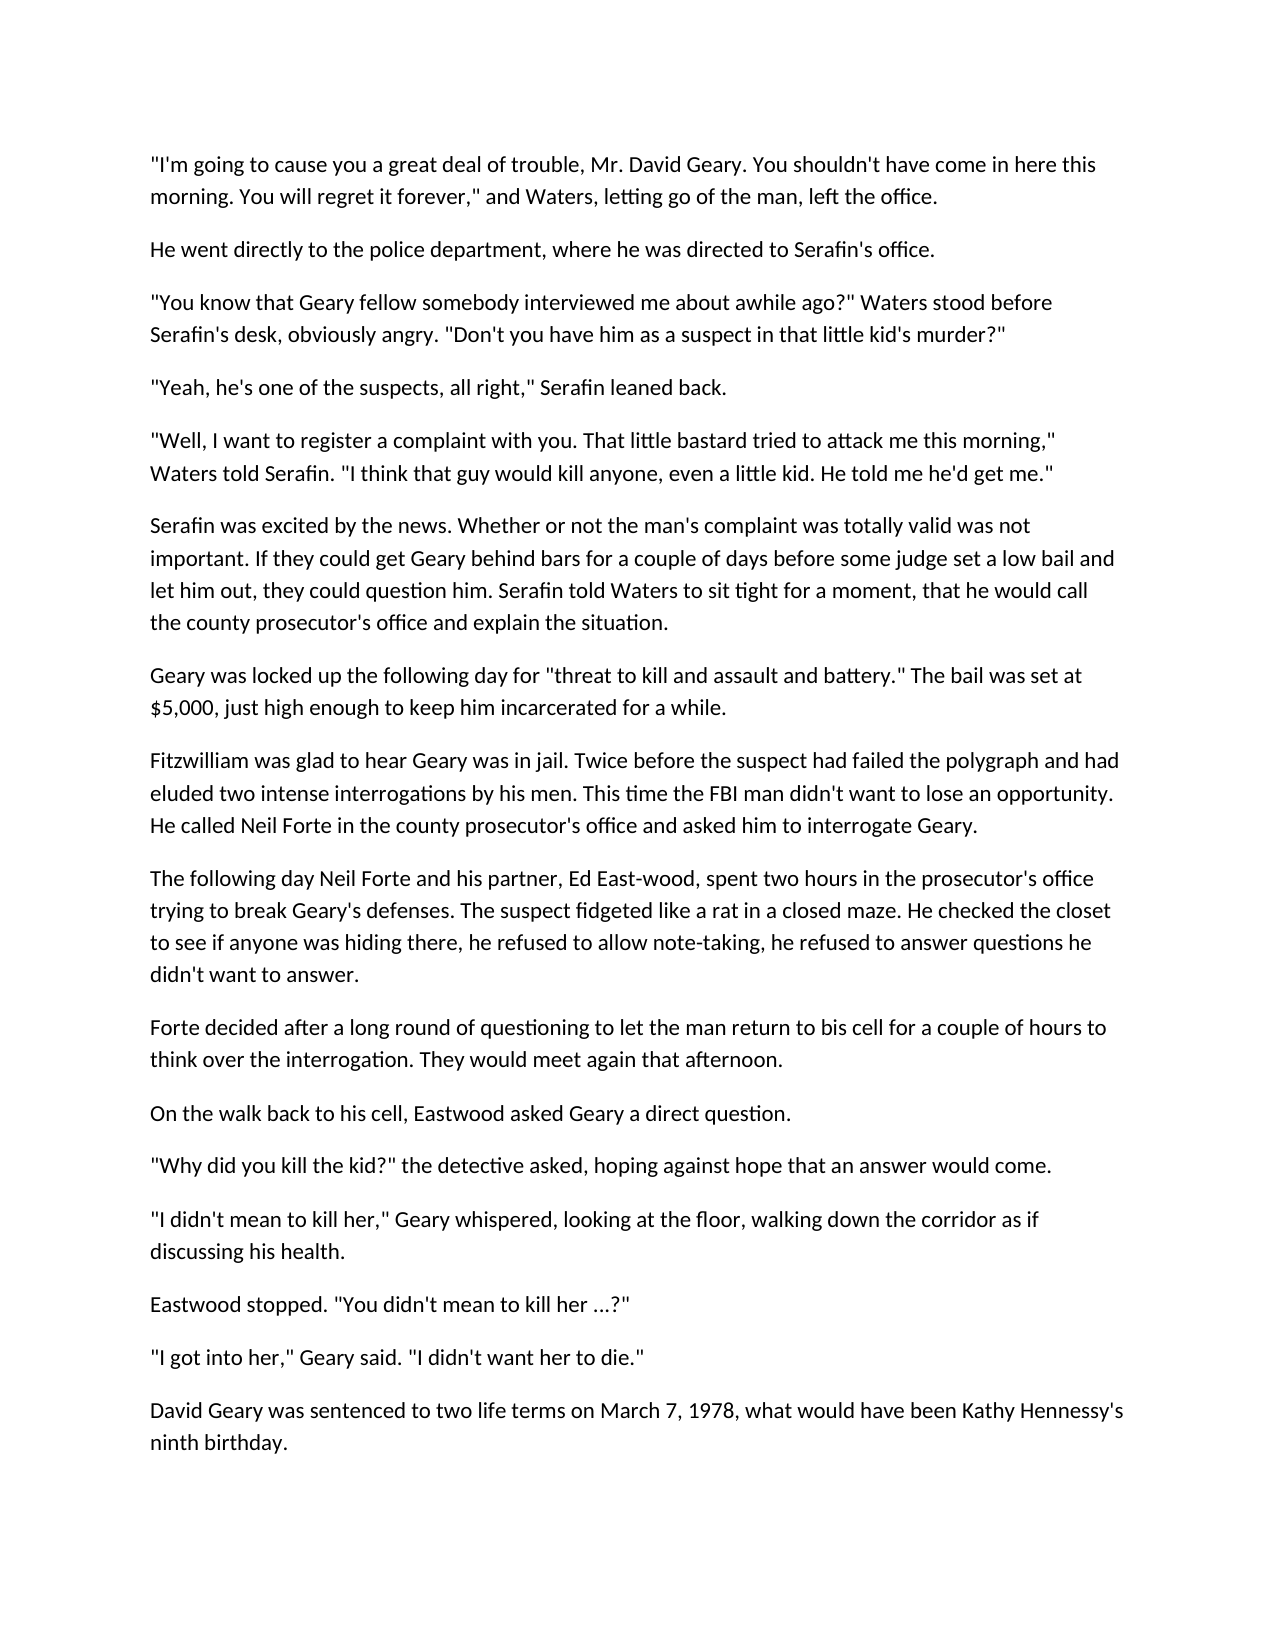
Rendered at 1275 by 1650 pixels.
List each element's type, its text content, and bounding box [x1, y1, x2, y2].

text Forte decided after a long round of questioning to let the man return to bis cell for a couple of hours to think over the interrogation. They would meet again that afternoon. [150, 1013, 1125, 1074]
text The following day Neil Forte and his partner, Ed East-wood, spent two hours in the prosecutor's office trying to break Geary's defenses. The suspect fidgeted like a rat in a closed maze. He checked the closet to see if anyone was hiding there, he refused to allow note-taking, he refused to answer questions he didn't want to answer. [150, 864, 1125, 988]
text Serafin was excited by the news. Whether or not the man's complaint was totally valid was not important. If they could get Geary behind bars for a couple of days before some judge set a low bail and let him out, they could question him. Serafin told Waters to sit tight for a moment, that he would call the county prosecutor's office and explain the situation. [150, 512, 1125, 636]
text "I didn't mean to kill her," Geary whispered, looking at the floor, walking down the corridor as if discussing his health. [150, 1205, 1125, 1265]
text "I'm going to cause you a great deal of trouble, Mr. David Geary. You shouldn't have come in here this morning. You will regret it forever," and Waters, letting go of the man, left the office. [150, 150, 1125, 210]
text Eastwood stopped. "You didn't mean to kill her ...?" [150, 1290, 1125, 1318]
text "Why did you kill the kid?" the detective asked, hoping against hope that an answer would come. [150, 1152, 1125, 1180]
text David Geary was sentenced to two life terms on March 7, 1978, what would have been Kathy Hennessy's ninth birthday. [150, 1396, 1125, 1456]
text Geary was locked up the following day for "threat to kill and assault and battery." The bail was set at $5,000, just high enough to keep him incarcerated for a while. [150, 661, 1125, 721]
text "You know that Geary fellow somebody interviewed me about awhile ago?" Waters stood before Serafin's desk, obviously angry. "Don't you have him as a suspect in that little kid's murder?" [150, 288, 1125, 348]
text Fitzwilliam was glad to hear Geary was in jail. Twice before the suspect had failed the polygraph and had eluded two intense interrogations by his men. This time the FBI man didn't want to lose an opportunity. He called Neil Forte in the county prosecutor's office and asked him to interrogate Geary. [150, 746, 1125, 839]
text "Well, I want to register a complaint with you. That little bastard tried to attack me this morning," Waters told Serafin. "I think that guy would kill anyone, even a little kid. He told me he'd get me." [150, 426, 1125, 487]
text He went directly to the police department, where he was directed to Serafin's office. [150, 235, 1125, 263]
text On the walk back to his cell, Eastwood asked Geary a direct question. [150, 1099, 1125, 1127]
text "Yeah, he's one of the suspects, all right," Serafin leaned back. [150, 373, 1125, 401]
text "I got into her," Geary said. "I didn't want her to die." [150, 1343, 1125, 1371]
